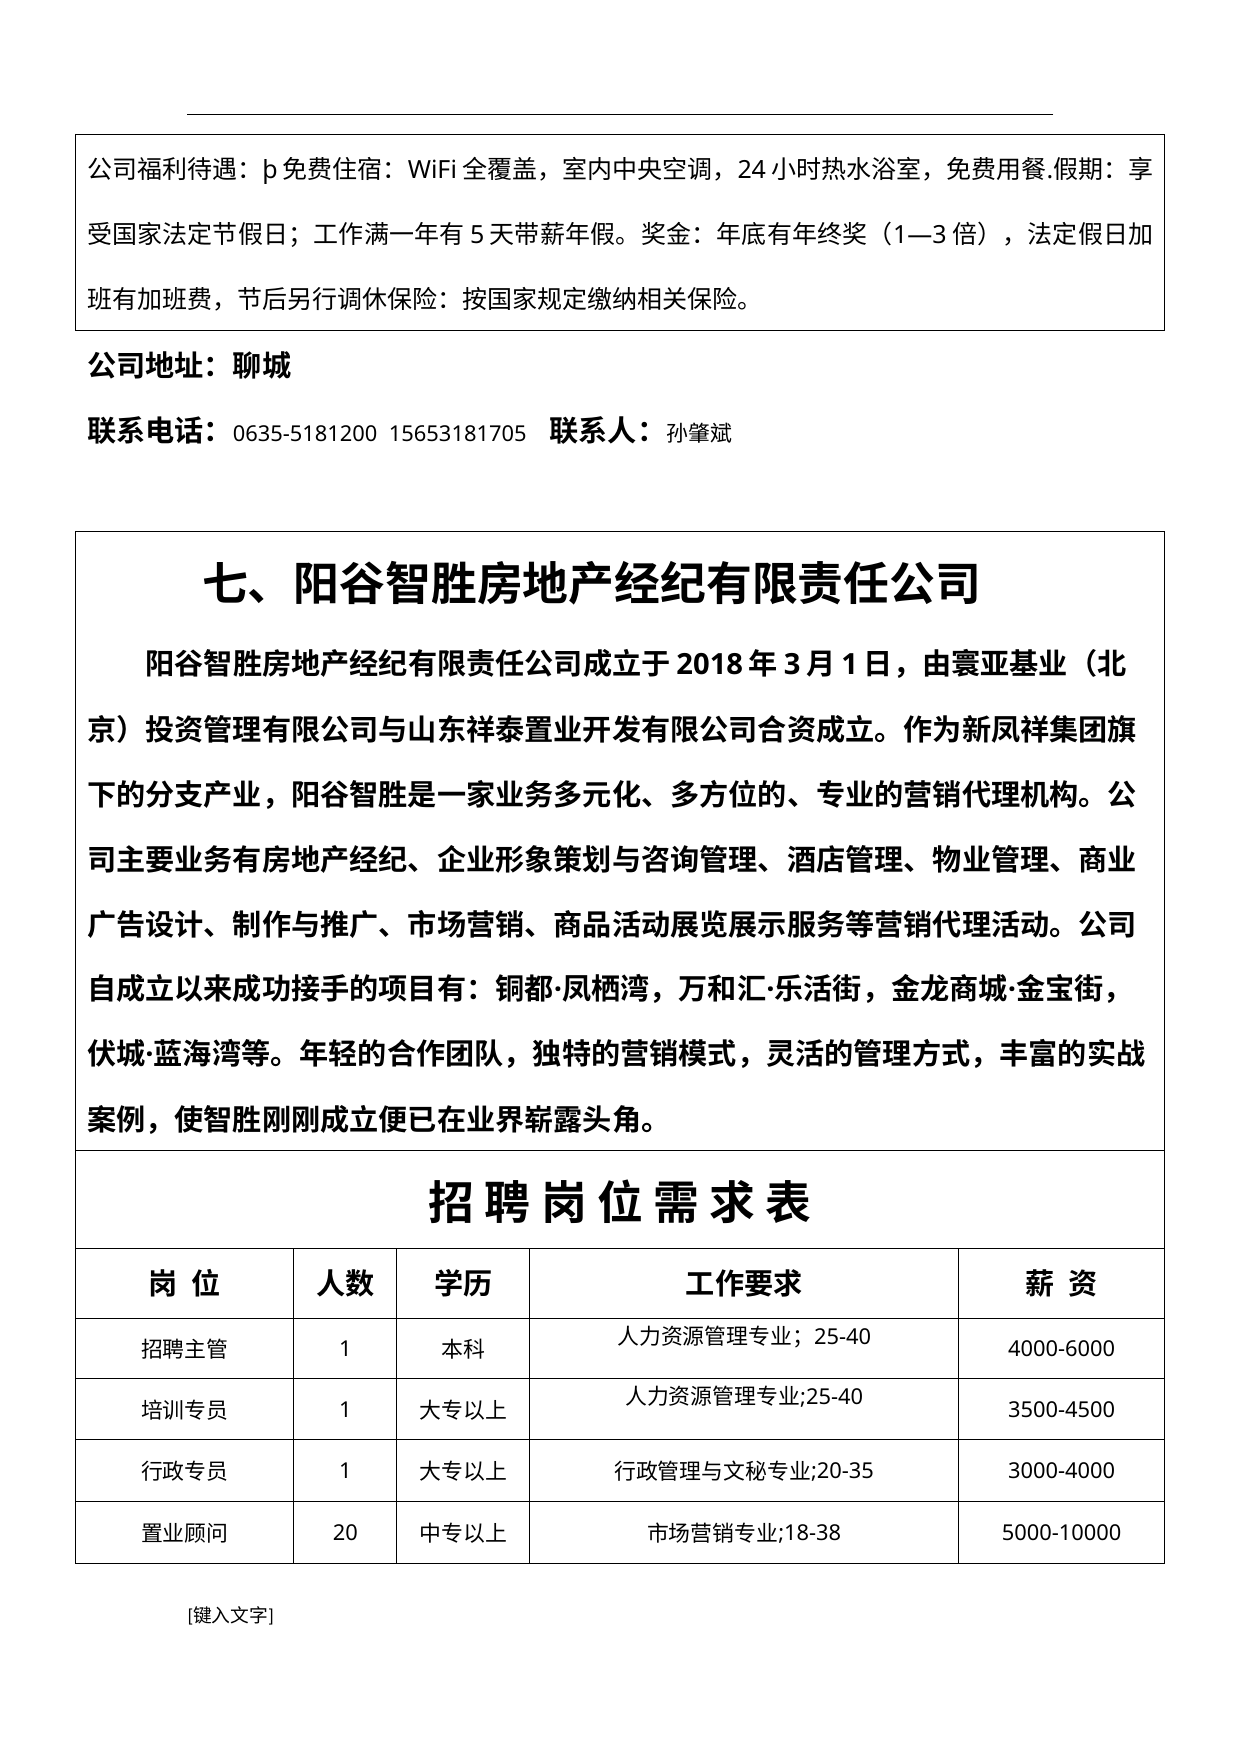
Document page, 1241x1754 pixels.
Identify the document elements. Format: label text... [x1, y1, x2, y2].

table_cell 本科 [397, 1319, 529, 1378]
table_cell 中专以上 [397, 1502, 529, 1563]
table_cell 七、阳谷智胜房地产经纪有限责任公司 阳谷智胜房地产经纪有限责任公司成立于2018年3月1日，由寰亚基业（北京）投资管理有限公司与山东祥泰置业开发有限公司合资成立。作为新凤祥集团旗下的分支产业，阳谷智胜是一家业务多元化、多方位的、专业的营销代理机构。公司主要业务有房地产经纪、企业形象策划与咨询管理、酒店管理、物业管理、商业广告设计、制作与推广、市场营销、商品活动展览展示服务等营销代理活动。公司自成立以来成功接手的项目有：铜都·凤栖湾，万和汇·乐活街，金龙商城·金宝街，伏城·蓝海湾等。年轻的合作团队，独特的营销模式，灵活的管理方式，丰富的实战案例，使智胜刚刚成立便已在业界崭露头角。 [76, 532, 1164, 1150]
table_cell 招聘主管 [76, 1319, 293, 1378]
table_cell 1 [294, 1440, 396, 1501]
table_cell 薪 资 [959, 1249, 1164, 1317]
table_cell 人力资源管理专业;25-40 [530, 1379, 958, 1438]
table_cell 招 聘 岗 位 需 求 表 [76, 1151, 1164, 1248]
table_cell 1 [294, 1379, 396, 1438]
table_cell 人数 [294, 1249, 396, 1317]
table_cell 公司地址：聊城 联系电话：0635-5181200 15653181705 联系人：孙肇斌 [76, 331, 1165, 531]
table_cell 市场营销专业;18-38 [530, 1502, 958, 1563]
table_cell 人力资源管理专业；25-40 [530, 1319, 958, 1378]
table_cell 工作要求 [530, 1249, 958, 1317]
table_cell 行政管理与文秘专业;20-35 [530, 1440, 958, 1501]
table_cell 岗 位 [76, 1249, 293, 1317]
table_cell 培训专员 [76, 1379, 293, 1438]
table_cell 大专以上 [397, 1440, 529, 1501]
table_cell 大专以上 [397, 1379, 529, 1438]
table_cell 3000-4000 [959, 1440, 1164, 1501]
table_cell 置业顾问 [76, 1502, 293, 1563]
table_cell 3500-4500 [959, 1379, 1164, 1438]
table_cell 学历 [397, 1249, 529, 1317]
table_cell 1 [294, 1319, 396, 1378]
table_cell 公司福利待遇：þ免费住宿：WiFi全覆盖，室内中央空调，24小时热水浴室，免费用餐.假期：享受国家法定节假日；工作满一年有5天带薪年假。奖金：年底有年终奖（1—3倍），法定假日加班有加班费，节后另行调休保险：按国家规定缴纳相关保险。 [76, 135, 1164, 330]
table_cell 20 [294, 1502, 396, 1563]
table_cell 5000-10000 [959, 1502, 1164, 1563]
table_cell 行政专员 [76, 1440, 293, 1501]
table_cell 4000-6000 [959, 1319, 1164, 1378]
